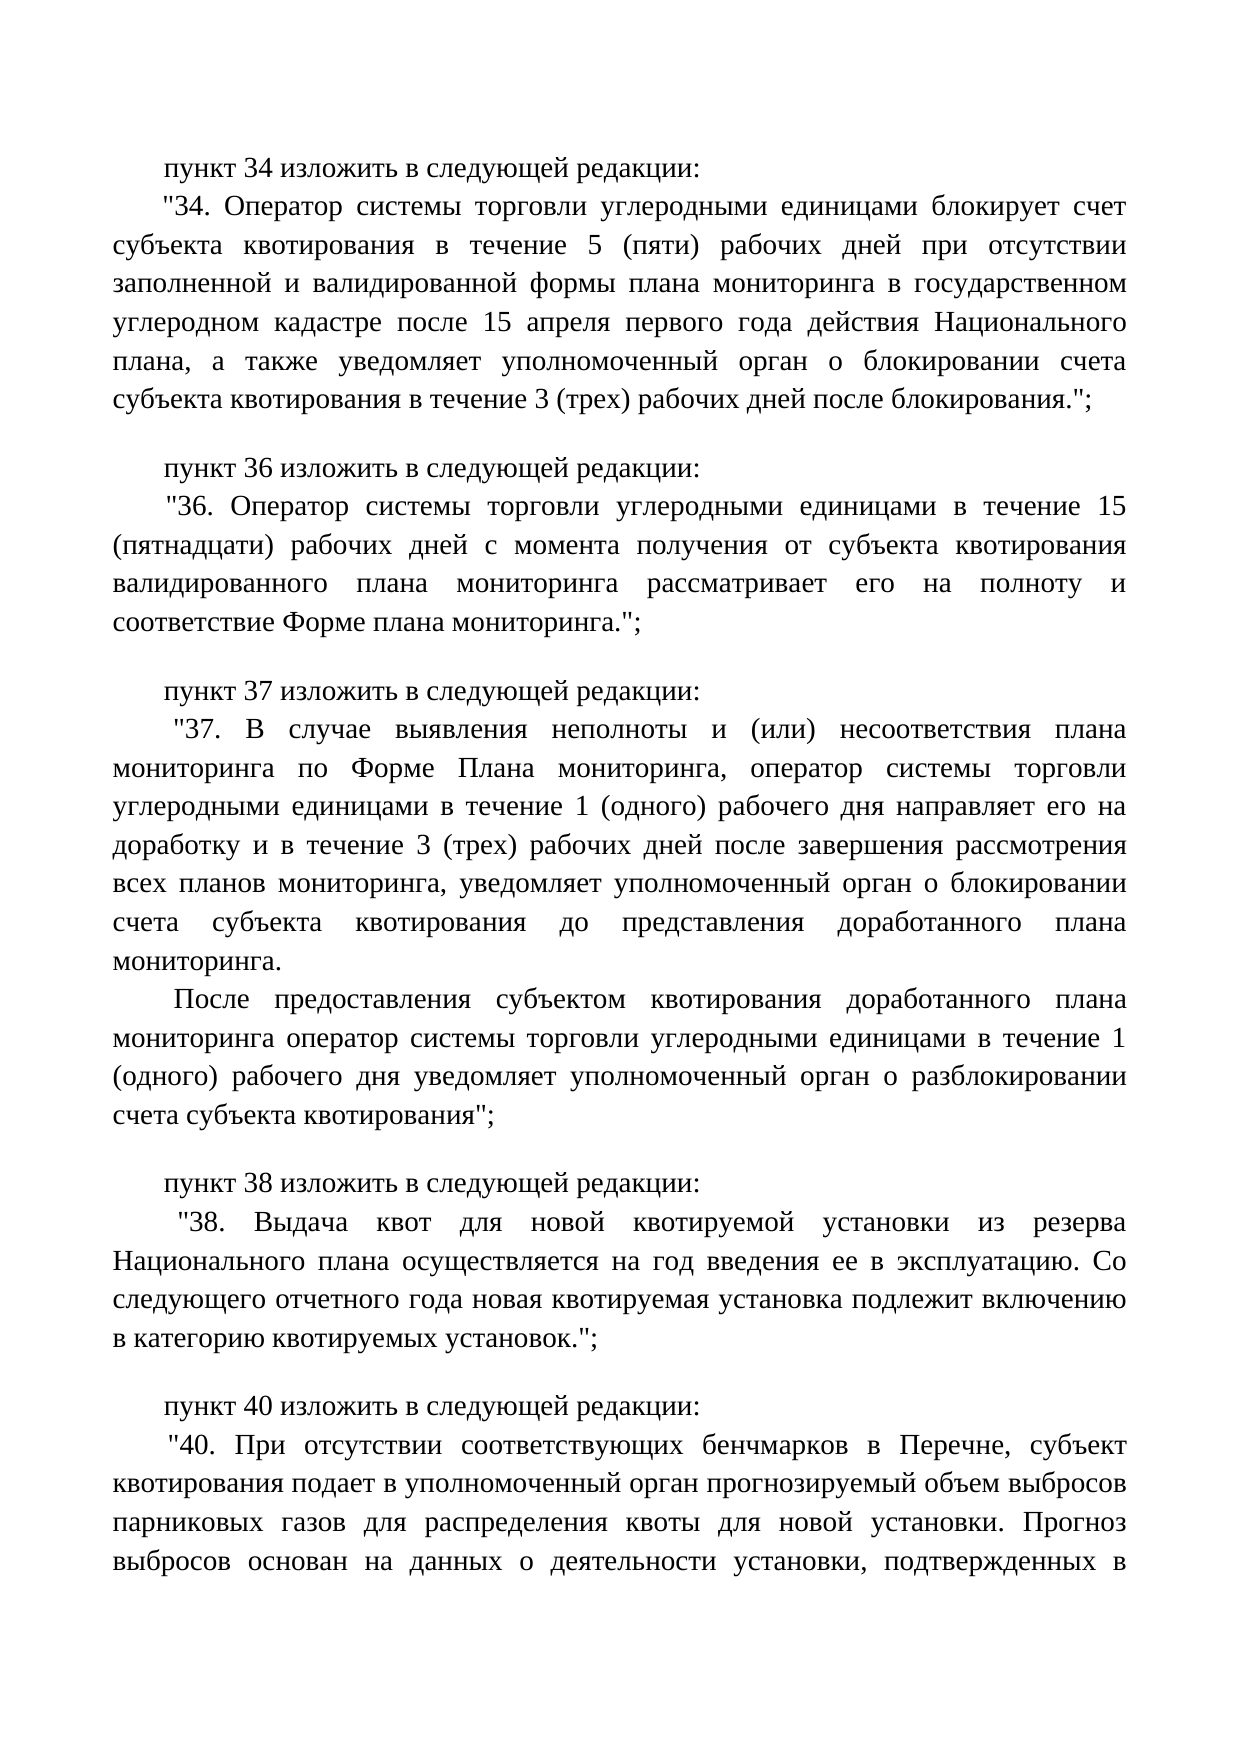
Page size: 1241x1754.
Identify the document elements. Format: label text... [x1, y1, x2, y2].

text "34. Оператор системы торговли углеродными единицами блокирует счет субъекта квотирования в течение 5 (пяти) рабочих дней при отсутствии заполненной и валидированной формы плана мониторинга в государственном углеродном кадастре после 15 апреля первого года действия Национального плана, а также уведомляет уполномоченный орган о блокировании счета субъекта квотирования в течение 3 (трех) рабочих дней после блокирования."; [112, 188, 1128, 415]
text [112, 1427, 1128, 1576]
text "37. В случае выявления неполноты и (или) несоответствия плана мониторинга по Форме Плана мониторинга, оператор системы торговли углеродными единицами в течение 1 (одного) рабочего дня направляет его на доработку и в течение 3 (трех) рабочих дней после завершения рассмотрения всех планов мониторинга, уведомляет уполномоченный орган о блокировании счета субъекта квотирования до представления доработанного плана мониторинга. [112, 711, 1128, 976]
text пункт 38 изложить в следующей редакции: [112, 1166, 1128, 1199]
text пункт 40 изложить в следующей редакции: [112, 1388, 1128, 1422]
text пункт 34 изложить в следующей редакции: [112, 150, 1128, 183]
text После предоставления субъектом квотирования доработанного плана мониторинга оператор системы торговли углеродными единицами в течение 1 (одного) рабочего дня уведомляет уполномоченный орган о разблокировании счета субъекта квотирования"; [112, 981, 1128, 1130]
text пункт 37 изложить в следующей редакции: [112, 673, 1128, 706]
text "36. Оператор системы торговли углеродными единицами в течение 15 (пятнадцати) рабочих дней с момента получения от субъекта квотирования валидированного плана мониторинга рассматривает его на полноту и соответствие Форме плана мониторинга."; [112, 488, 1128, 638]
text "38. Выдача квот для новой квотируемой установки из резерва Национального плана осуществляется на год введения ее в эксплуатацию. Со следующего отчетного года новая квотируемая установка подлежит включению в категорию квотируемых установок."; [112, 1204, 1128, 1353]
text пункт 36 изложить в следующей редакции: [112, 450, 1128, 483]
